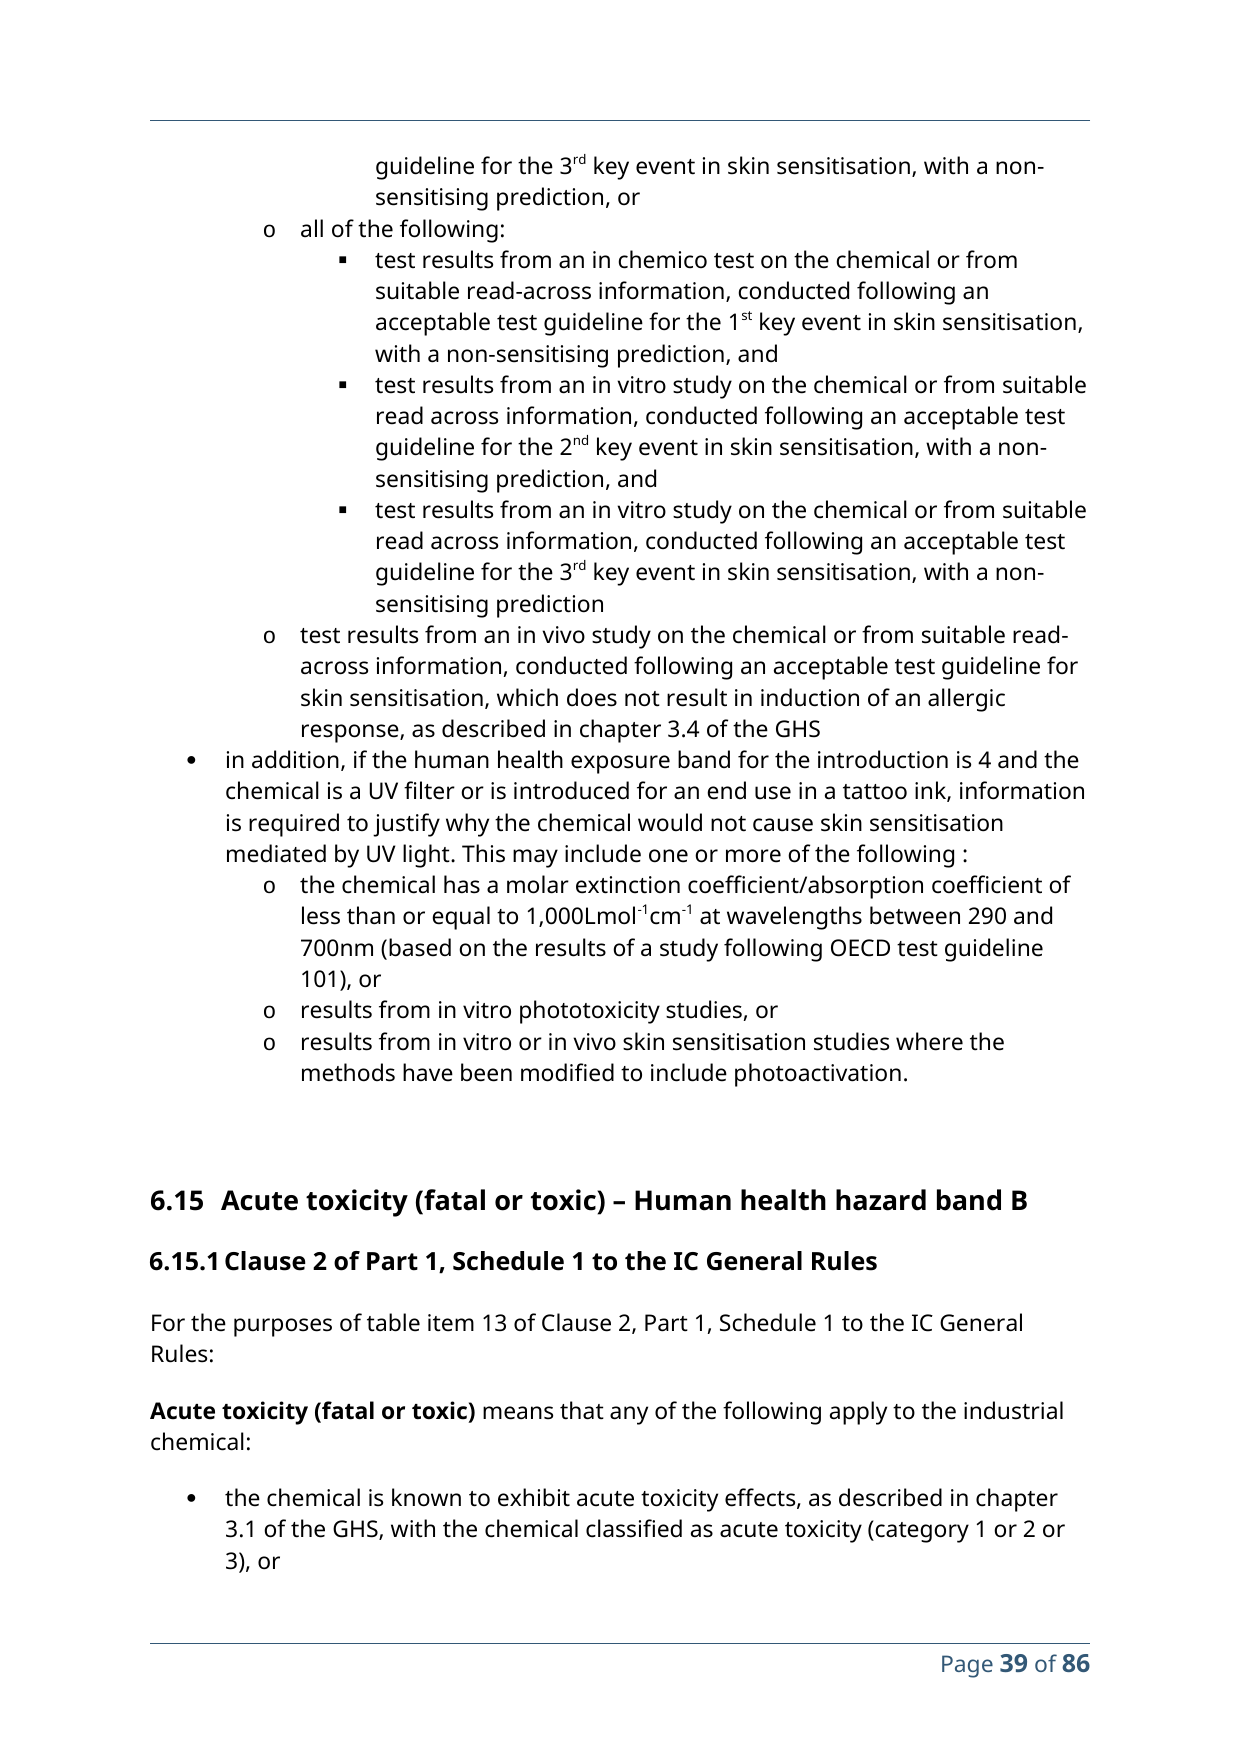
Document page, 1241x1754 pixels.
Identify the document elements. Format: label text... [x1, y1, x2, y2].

list results from in vitro phototoxicity studies, or [262, 994, 1090, 1025]
subtitle Clause 2 of Part 1, Schedule 1 to the IC General Rules [149, 1244, 1090, 1278]
list all of the following: [262, 212, 1090, 244]
list results from in vitro or in vivo skin sensitisation studies where the methods have been modified to include photoactivation. [262, 1025, 1090, 1088]
subtitle Acute toxicity (fatal or toxic) – Human health hazard band B [150, 1182, 1090, 1219]
list the chemical has a molar extinction coefficient/absorption coefficient of less than or equal to 1,000Lmol-1cm-1 at wavelengths between 290 and 700nm (based on the results of a study following OECD test guideline 101), or [262, 869, 1090, 994]
list test results from an in vivo study on the chemical or from suitable read-across information, conducted following an acceptable test guideline for skin sensitisation, which does not result in induction of an allergic response, as described in chapter 3.4 of the GHS [262, 619, 1090, 744]
list test results from an in chemico test on the chemical or from suitable read-across information, conducted following an acceptable test guideline for the 1st key event in skin sensitisation, with a non-sensitising prediction, and [337, 244, 1090, 369]
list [337, 150, 1090, 212]
list in addition, if the human health exposure band for the introduction is 4 and the chemical is a UV filter or is introduced for an end use in a tattoo ink, information is required to justify why the chemical would not cause skin sensitisation mediated by UV light. This may include one or more of the following : [187, 744, 1090, 869]
list the chemical is known to exhibit acute toxicity effects, as described in chapter 3.1 of the GHS, with the chemical classified as acute toxicity (category 1 or 2 or 3), or [187, 1482, 1090, 1576]
list test results from an in vitro study on the chemical or from suitable read across information, conducted following an acceptable test guideline for the 3rd key event in skin sensitisation, with a non-sensitising prediction [337, 494, 1090, 619]
text Acute toxicity (fatal or toxic) means that any of the following apply to the industrial chemical: [150, 1394, 1090, 1457]
text For the purposes of table item 13 of Clause 2, Part 1, Schedule 1 to the IC General Rules: [150, 1307, 1090, 1369]
